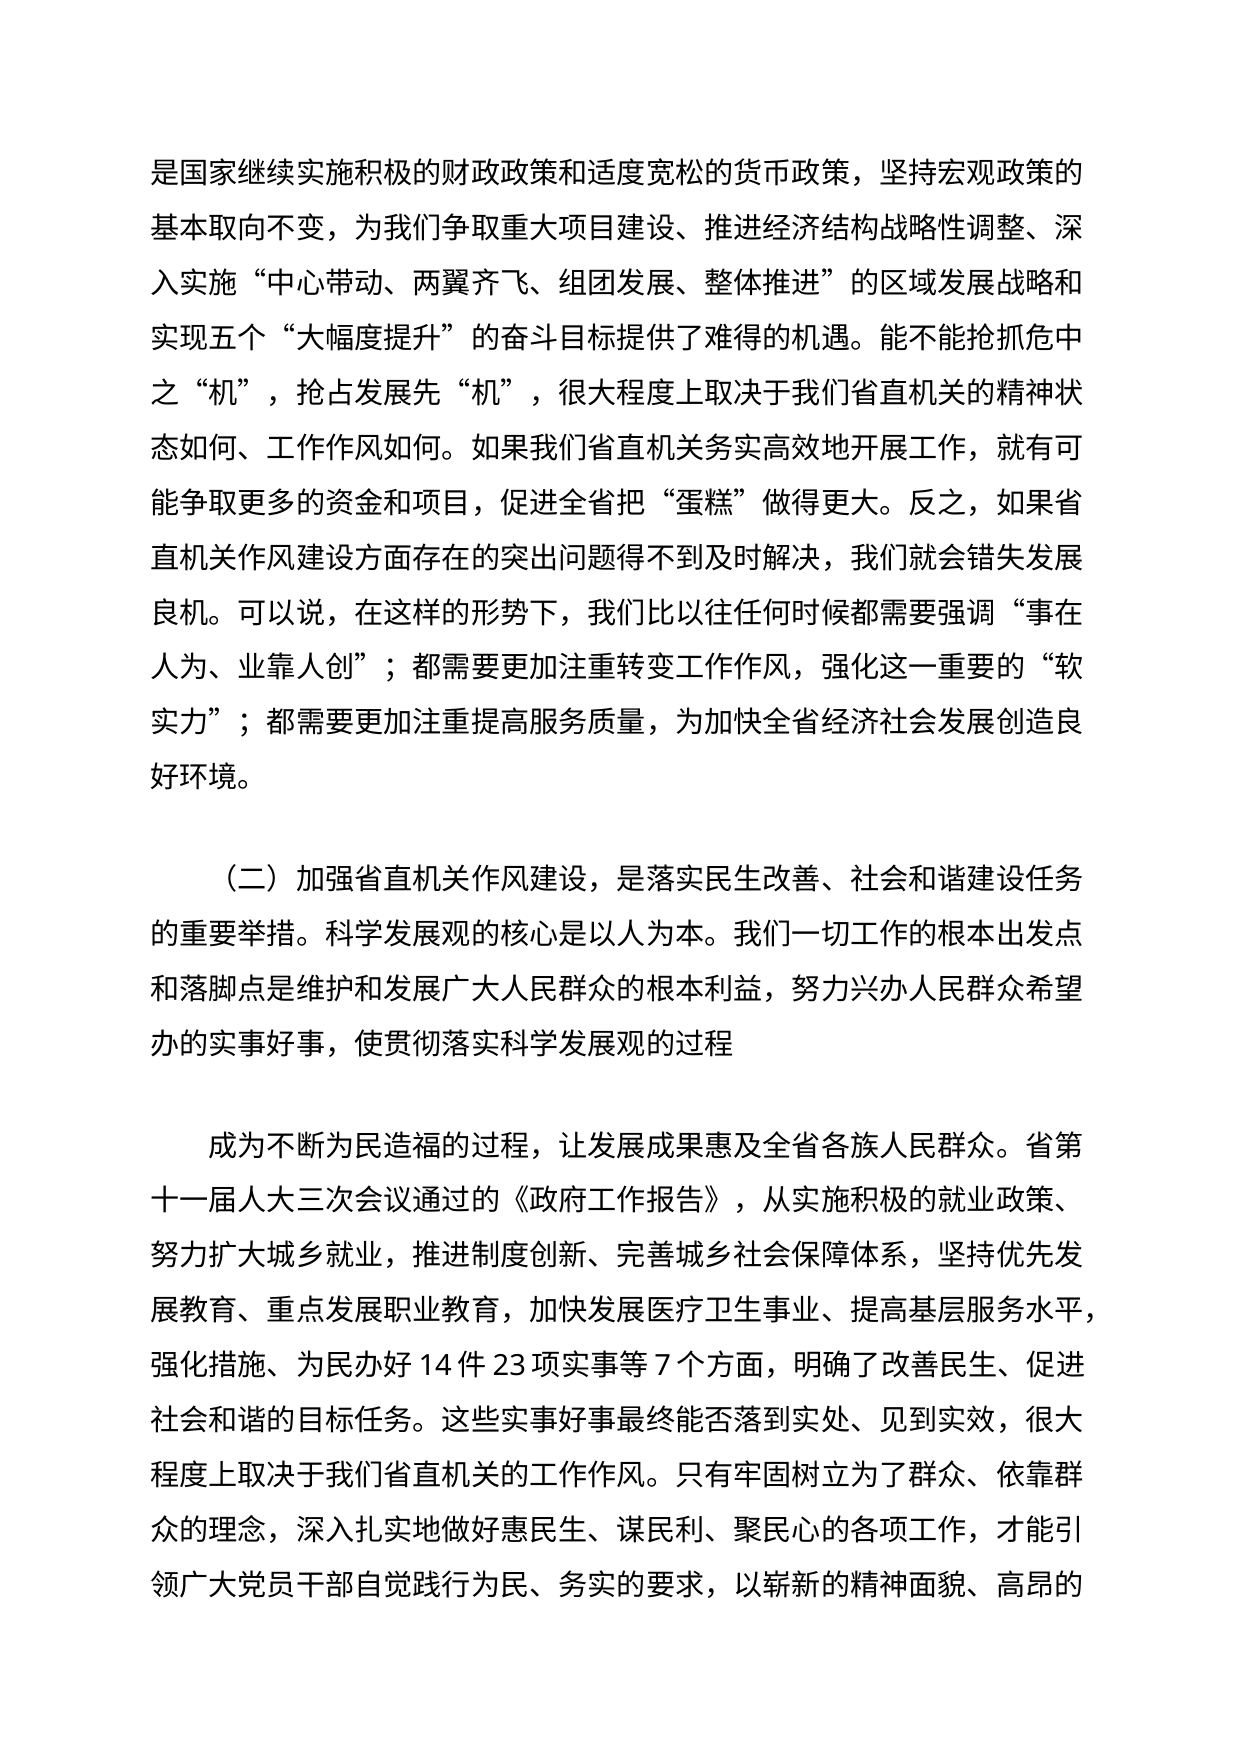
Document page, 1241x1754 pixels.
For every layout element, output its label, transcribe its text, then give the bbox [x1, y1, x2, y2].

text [150, 150, 1090, 796]
text （二）加强省直机关作风建设，是落实民生改善、社会和谐建设任务的重要举措。科学发展观的核心是以人为本。我们一切工作的根本出发点和落脚点是维护和发展广大人民群众的根本利益，努力兴办人民群众希望办的实事好事，使贯彻落实科学发展观的过程 [150, 856, 1090, 1063]
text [150, 1122, 1090, 1604]
